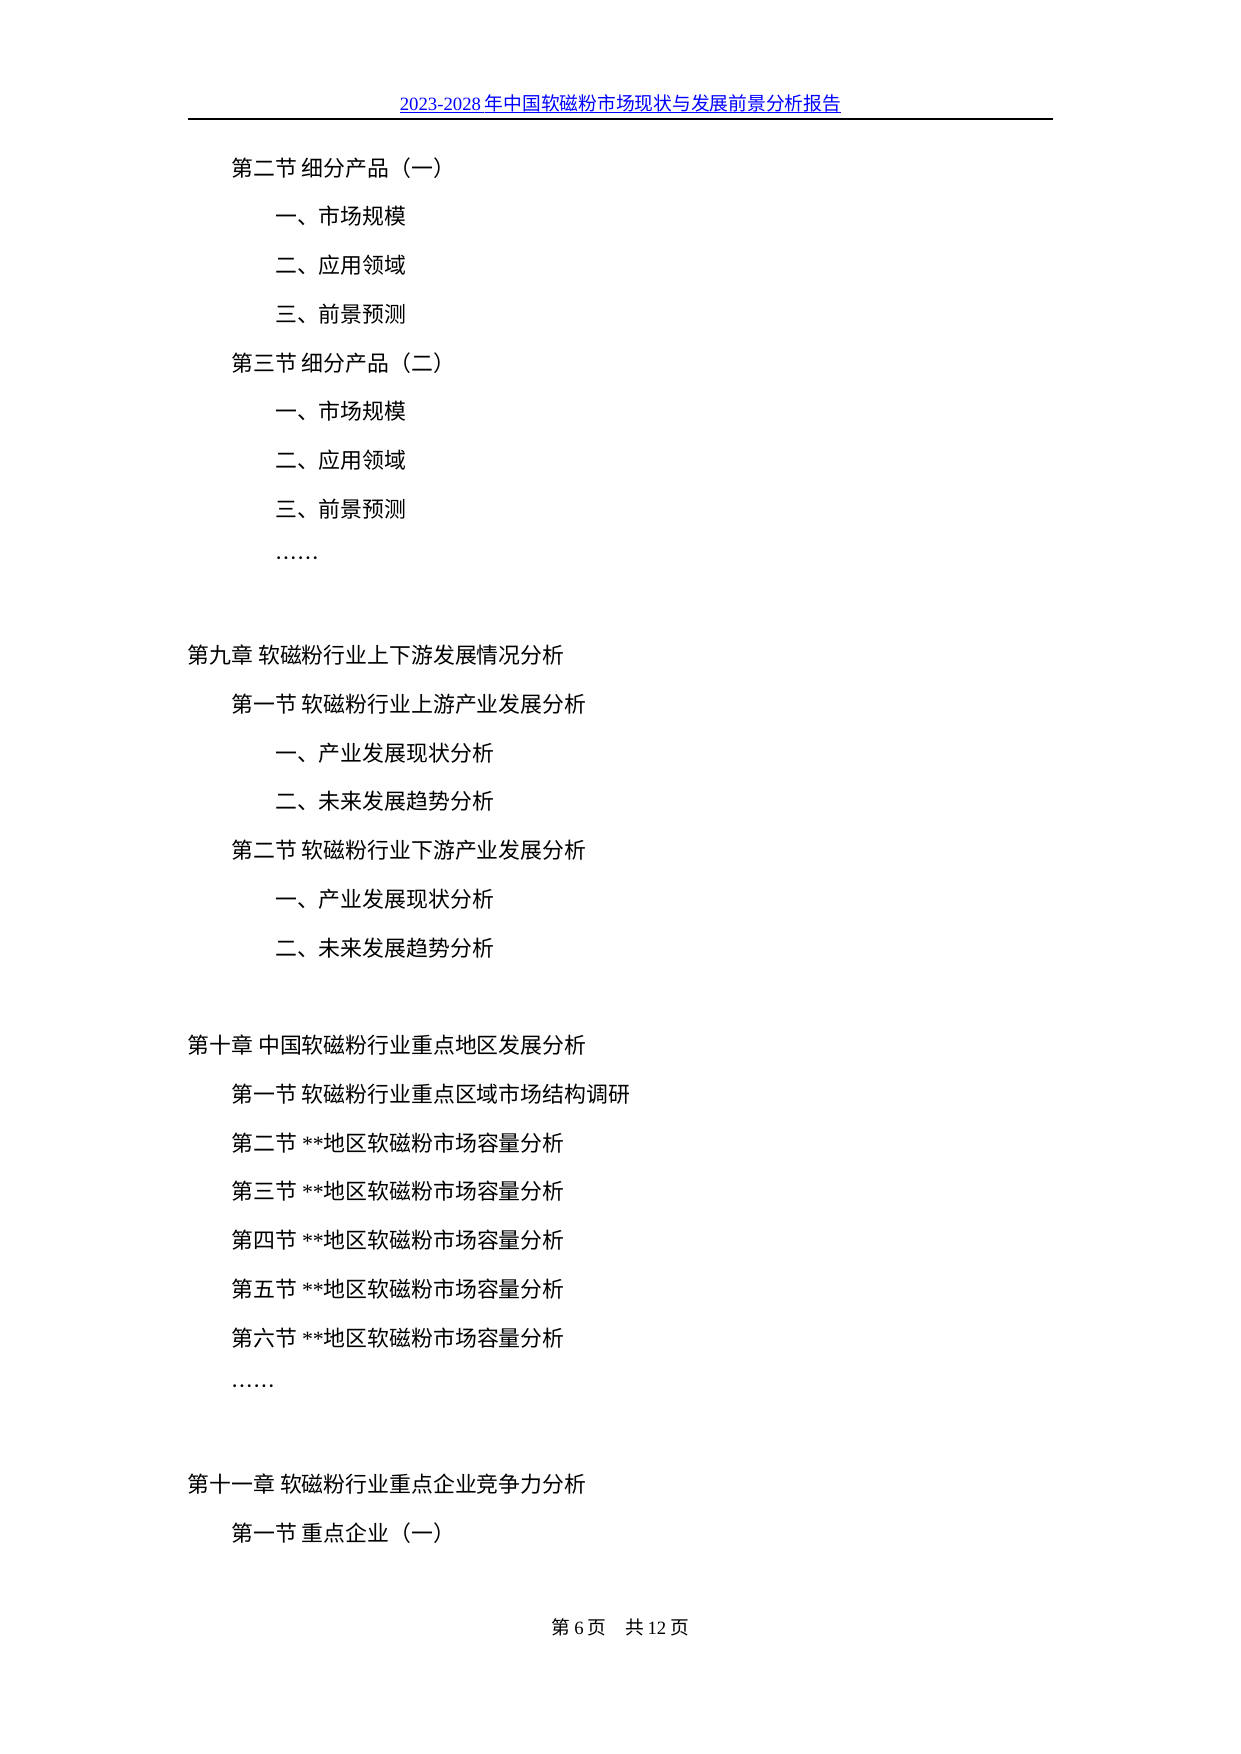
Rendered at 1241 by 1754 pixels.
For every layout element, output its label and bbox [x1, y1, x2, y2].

text [187, 150, 1053, 1548]
